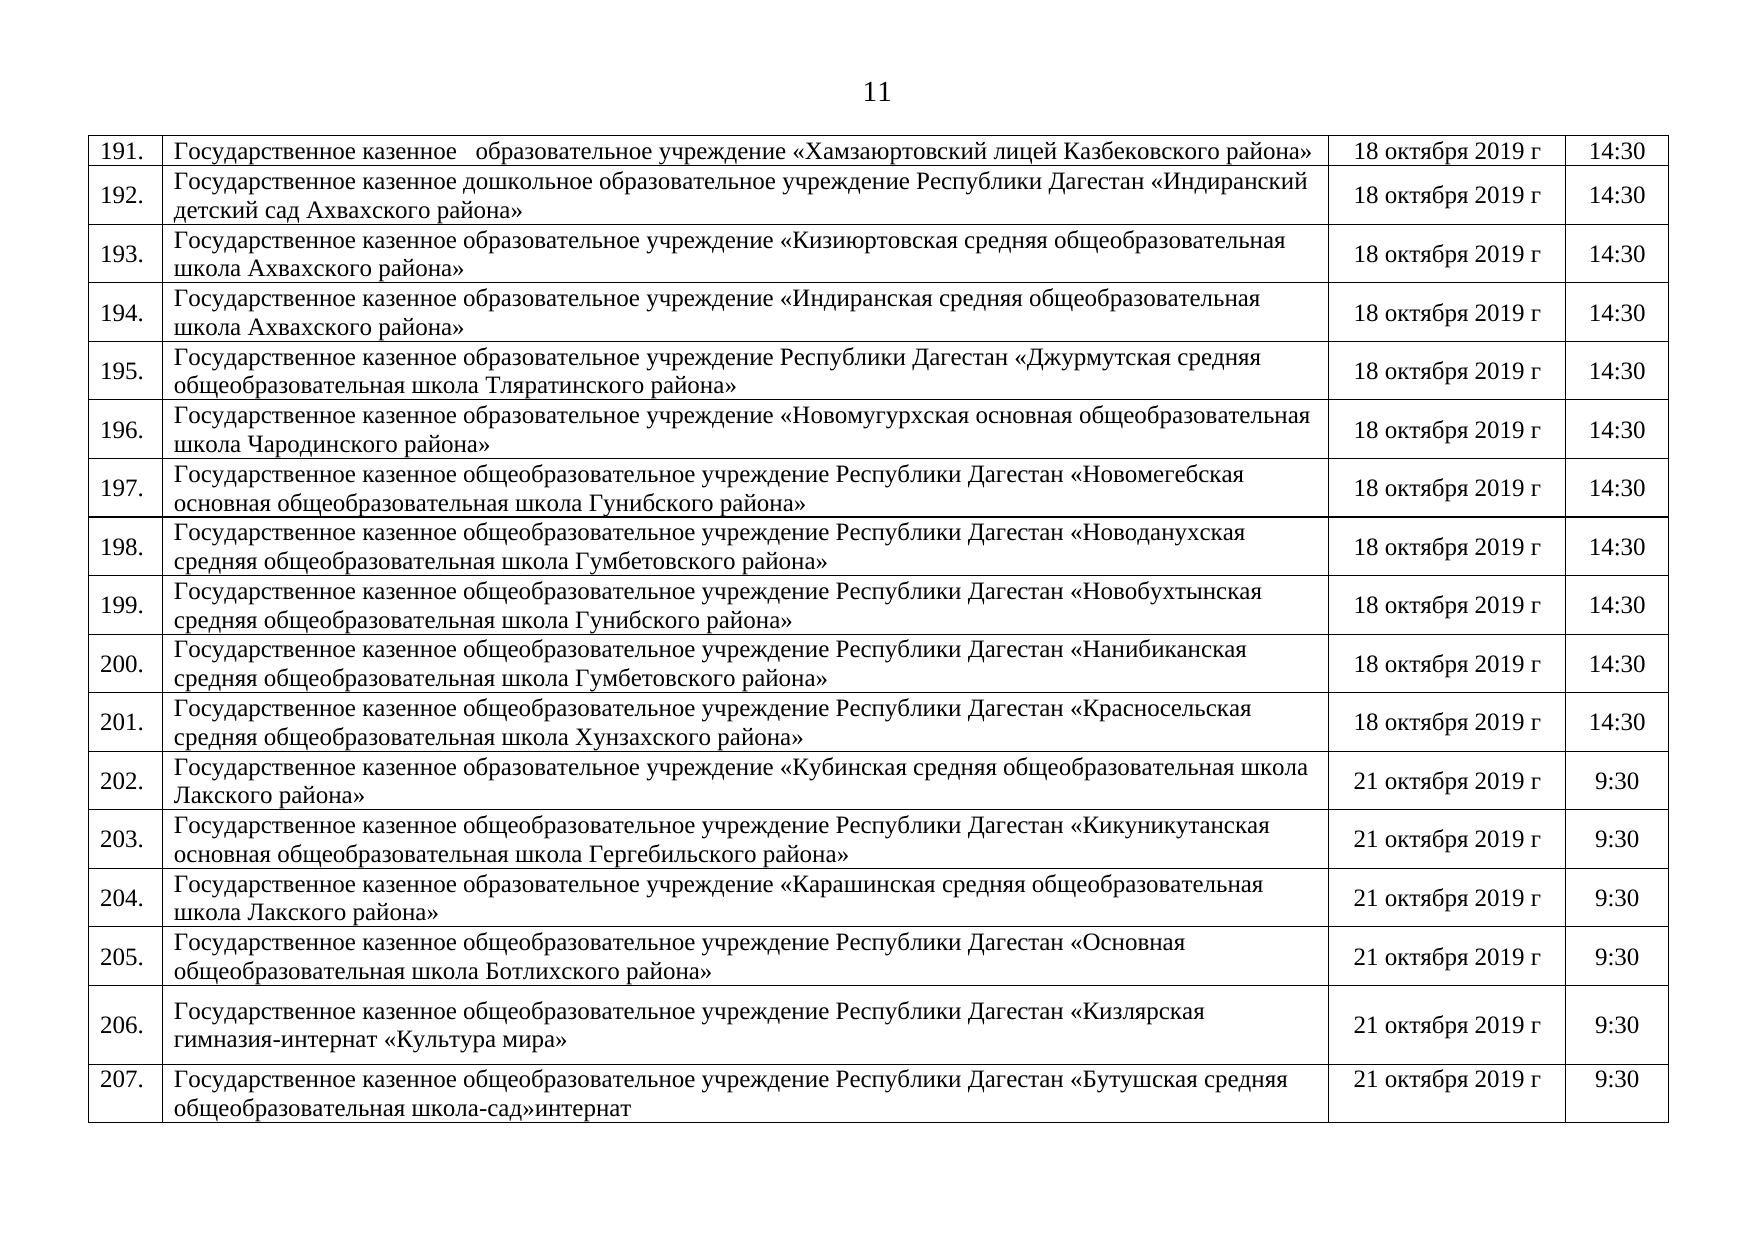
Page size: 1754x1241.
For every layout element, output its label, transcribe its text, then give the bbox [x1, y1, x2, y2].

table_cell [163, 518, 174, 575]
table_cell 21 октября 2019 г [1329, 927, 1565, 985]
table_cell 18 октября 2019 г [1329, 459, 1565, 516]
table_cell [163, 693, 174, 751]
table_cell [89, 693, 162, 751]
table_cell [89, 400, 162, 458]
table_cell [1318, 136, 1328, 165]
table_cell 14:30 [1566, 225, 1668, 282]
table_cell [89, 342, 162, 399]
table_cell [89, 225, 162, 282]
table_cell 18 октября 2019 г [1329, 342, 1565, 399]
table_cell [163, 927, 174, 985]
table_cell 21 октября 2019 г [1329, 1065, 1565, 1122]
table_cell 18 октября 2019 г [1329, 225, 1565, 282]
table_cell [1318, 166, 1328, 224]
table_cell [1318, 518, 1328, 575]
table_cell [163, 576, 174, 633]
table_cell 18 октября 2019 г [1329, 400, 1565, 458]
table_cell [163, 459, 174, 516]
table_cell 9:30 [1566, 810, 1668, 868]
table_cell 9:30 [1566, 752, 1668, 809]
table_cell 18 октября 2019 г [1329, 576, 1565, 633]
table_cell [89, 986, 162, 1063]
table_cell 21 октября 2019 г [1329, 752, 1565, 809]
table_cell 14:30 [1566, 635, 1668, 692]
table_cell 18 октября 2019 г [1329, 166, 1565, 224]
table_cell 18 октября 2019 г [1329, 518, 1565, 575]
table_cell [89, 1065, 162, 1122]
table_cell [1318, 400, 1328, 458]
table_cell [89, 136, 100, 165]
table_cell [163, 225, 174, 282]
table_cell 21 октября 2019 г [1329, 986, 1565, 1063]
table_cell 14:30 [1566, 400, 1668, 458]
table_cell 9:30 [1566, 927, 1668, 985]
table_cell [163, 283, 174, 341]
table_cell Государственное казенное общеобразовательное учреждение Республики Дагестан «Кизлярская гимназия-интернат «Культура мира» [163, 986, 1328, 1063]
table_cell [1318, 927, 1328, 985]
table_cell 9:30 [1566, 1065, 1668, 1122]
table_cell [151, 136, 162, 165]
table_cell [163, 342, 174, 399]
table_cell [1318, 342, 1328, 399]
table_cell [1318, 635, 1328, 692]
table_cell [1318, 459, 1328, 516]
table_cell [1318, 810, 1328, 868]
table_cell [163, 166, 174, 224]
table_cell [89, 459, 162, 516]
table_cell 14:30 [1566, 693, 1668, 751]
table_cell 21 октября 2019 г [1329, 810, 1565, 868]
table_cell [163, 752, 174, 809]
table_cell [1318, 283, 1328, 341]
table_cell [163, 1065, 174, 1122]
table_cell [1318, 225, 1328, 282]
table_cell [89, 518, 162, 575]
table_cell 21 октября 2019 г [1329, 869, 1565, 926]
table_cell 18 октября 2019 г [1329, 283, 1565, 341]
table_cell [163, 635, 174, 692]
table_cell [89, 752, 162, 809]
table_cell [89, 927, 162, 985]
table_cell [89, 166, 162, 224]
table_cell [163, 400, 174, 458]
table_cell 14:30 [1566, 283, 1668, 341]
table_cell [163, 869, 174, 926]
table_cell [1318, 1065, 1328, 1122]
table_cell [89, 635, 162, 692]
table_cell [89, 283, 162, 341]
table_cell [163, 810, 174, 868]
table_cell 18 октября 2019 г [1329, 693, 1565, 751]
table_cell 14:30 [1566, 342, 1668, 399]
table_cell [89, 869, 162, 926]
table_cell 9:30 [1566, 986, 1668, 1063]
table_cell [89, 810, 162, 868]
table_cell 18 октября 2019 г [1329, 635, 1565, 692]
table_cell 14:30 [1566, 459, 1668, 516]
table_cell 14:30 [1566, 518, 1668, 575]
table_cell 14:30 [1566, 166, 1668, 224]
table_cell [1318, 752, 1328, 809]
table_cell 14:30 [1566, 576, 1668, 633]
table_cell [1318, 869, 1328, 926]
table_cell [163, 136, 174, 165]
table_cell 9:30 [1566, 869, 1668, 926]
table_cell 18 октября 2019 г [1329, 136, 1565, 165]
table_cell [89, 576, 162, 633]
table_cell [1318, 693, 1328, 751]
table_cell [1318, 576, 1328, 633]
table_cell 14:30 [1566, 136, 1668, 165]
